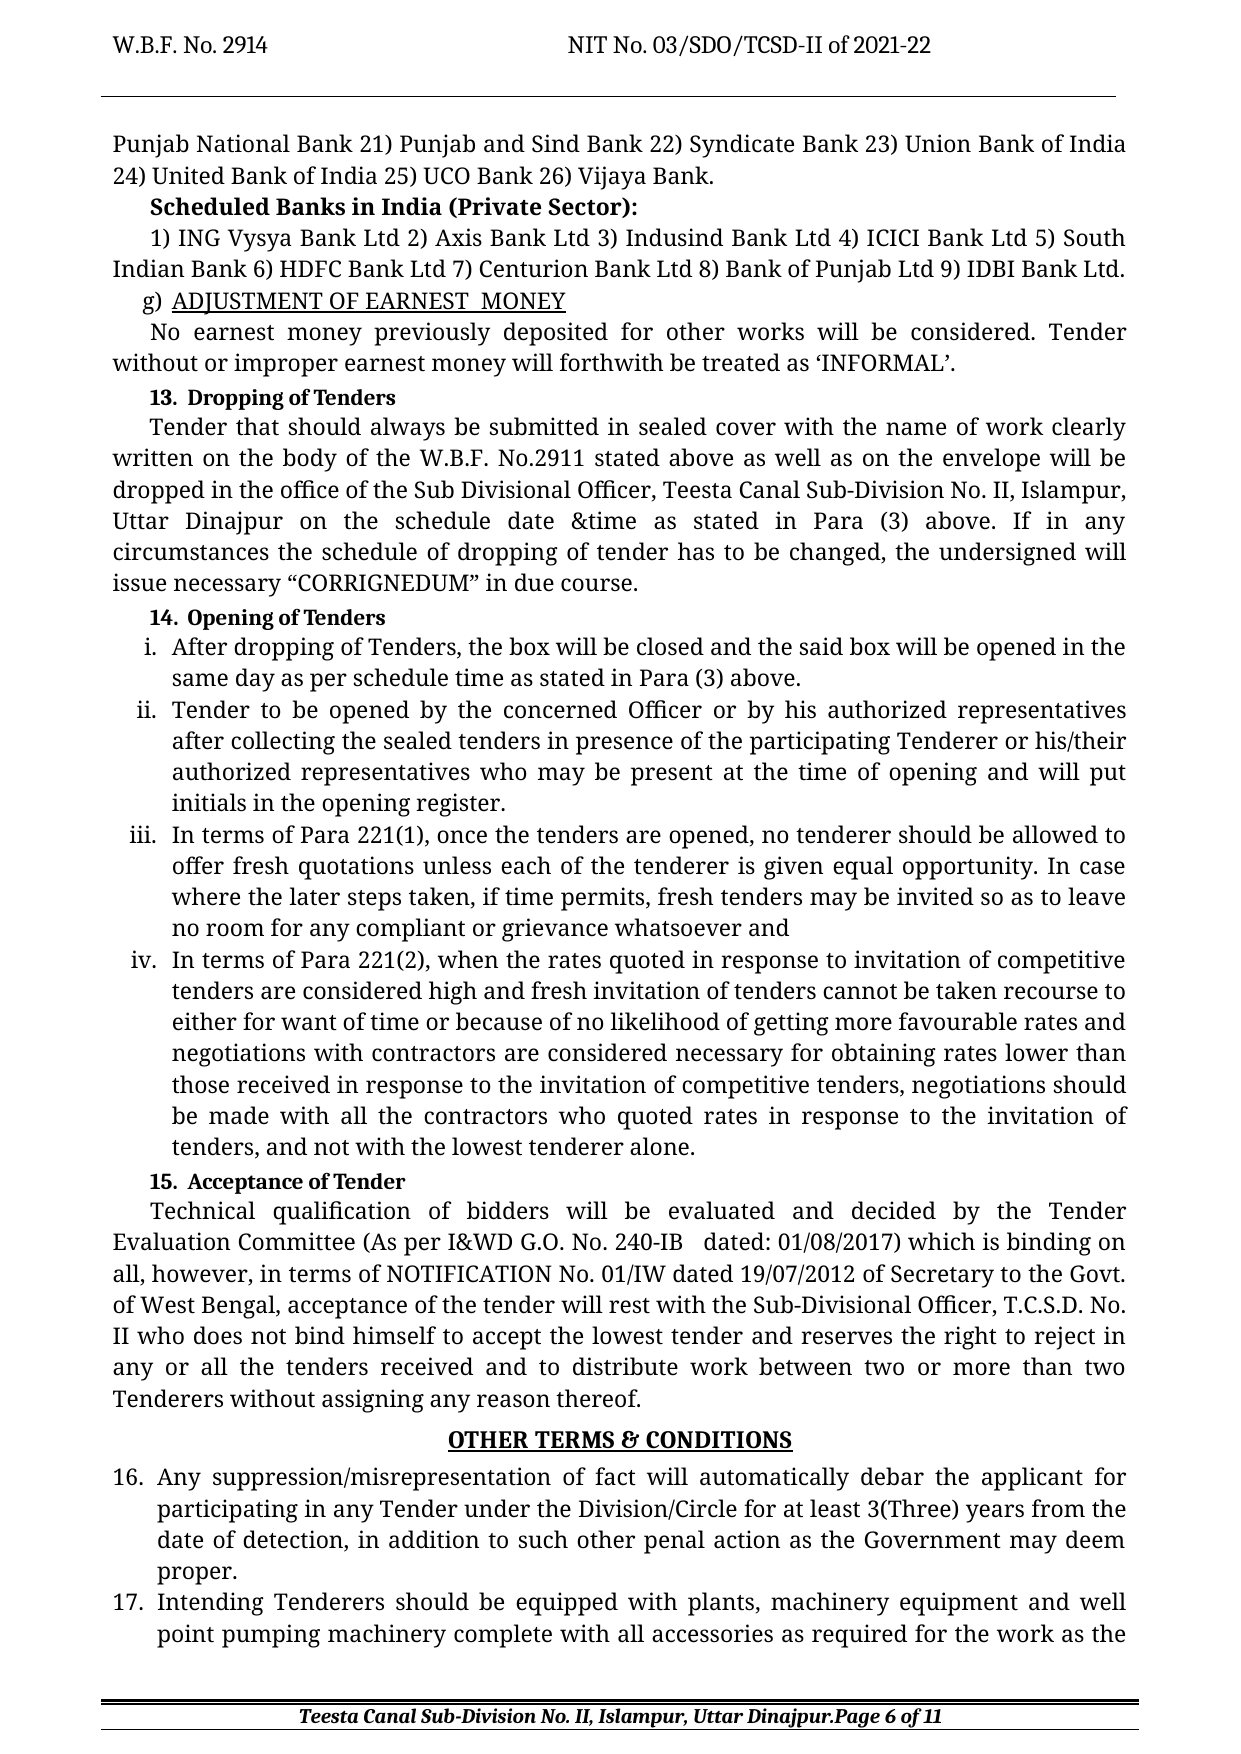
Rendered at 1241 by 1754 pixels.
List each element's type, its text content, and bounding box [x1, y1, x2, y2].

text Scheduled Banks in India (Private Sector): [112, 191, 1128, 222]
list In terms of Para 221(2), when the rates quoted in response to invitation of competitive tenders are considered high and fresh invitation of tenders cannot be taken recourse to either for want of time or because of no likelihood of getting more favourable rates and negotiations with contractors are considered necessary for obtaining rates lower than those received in response to the invitation of competitive tenders, negotiations should be made with all the contractors who quoted rates in response to the invitation of tenders, and not with the lowest tenderer alone. [157, 944, 1128, 1162]
list After dropping of Tenders, the box will be closed and the said box will be opened in the same day as per schedule time as stated in Para (3) above. [157, 631, 1128, 694]
text No earnest money previously deposited for other works will be considered. Tender without or improper earnest money will forthwith be treated as ‘INFORMAL’. [112, 316, 1128, 378]
list In terms of Para 221(1), once the tenders are opened, no tenderer should be allowed to offer fresh quotations unless each of the tenderer is given equal opportunity. In case where the later steps taken, if time permits, fresh tenders may be invited so as to leave no room for any compliant or grievance whatsoever and [157, 819, 1128, 944]
text Tender that should always be submitted in sealed cover with the name of work clearly written on the body of the W.B.F. No.2911 stated above as well as on the envelope will be dropped in the office of the Sub Divisional Officer, Teesta Canal Sub-Division No. II, Islampur, Uttar Dinajpur on the schedule date &time as stated in Para (3) above. If in any circumstances the schedule of dropping of tender has to be changed, the undersigned will issue necessary “CORRIGNEDUM” in due course. [112, 411, 1128, 598]
text 1) ING Vysya Bank Ltd 2) Axis Bank Ltd 3) Indusind Bank Ltd 4) ICICI Bank Ltd 5) South Indian Bank 6) HDFC Bank Ltd 7) Centurion Bank Ltd 8) Bank of Punjab Ltd 9) IDBI Bank Ltd. [112, 222, 1128, 285]
list Tender to be opened by the concerned Officer or by his authorized representatives after collecting the sealed tenders in presence of the participating Tenderer or his/their authorized representatives who may be present at the time of opening and will put initials in the opening register. [157, 694, 1128, 819]
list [112, 1586, 1128, 1649]
subtitle Dropping of Tenders [150, 385, 1128, 411]
list ADJUSTMENT OF EARNEST MONEY [142, 285, 1128, 316]
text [112, 128, 1128, 191]
subtitle Opening of Tenders [150, 605, 1128, 631]
title OTHER TERMS & CONDITIONS [112, 1426, 1128, 1455]
list Any suppression/misrepresentation of fact will automatically debar the applicant for participating in any Tender under the Division/Circle for at least 3(Three) years from the date of detection, in addition to such other penal action as the Government may deem proper. [112, 1461, 1128, 1586]
subtitle Acceptance of Tender [150, 1169, 1128, 1195]
text Technical qualification of bidders will be evaluated and decided by the Tender Evaluation Committee (As per I&WD G.O. No. 240-IB dated: 01/08/2017) which is binding on all, however, in terms of NOTIFICATION No. 01/IW dated 19/07/2012 of Secretary to the Govt. of West Bengal, acceptance of the tender will rest with the Sub-Divisional Officer, T.C.S.D. No. II who does not bind himself to accept the lowest tender and reserves the right to reject in any or all the tenders received and to distribute work between two or more than two Tenderers without assigning any reason thereof. [112, 1195, 1128, 1414]
